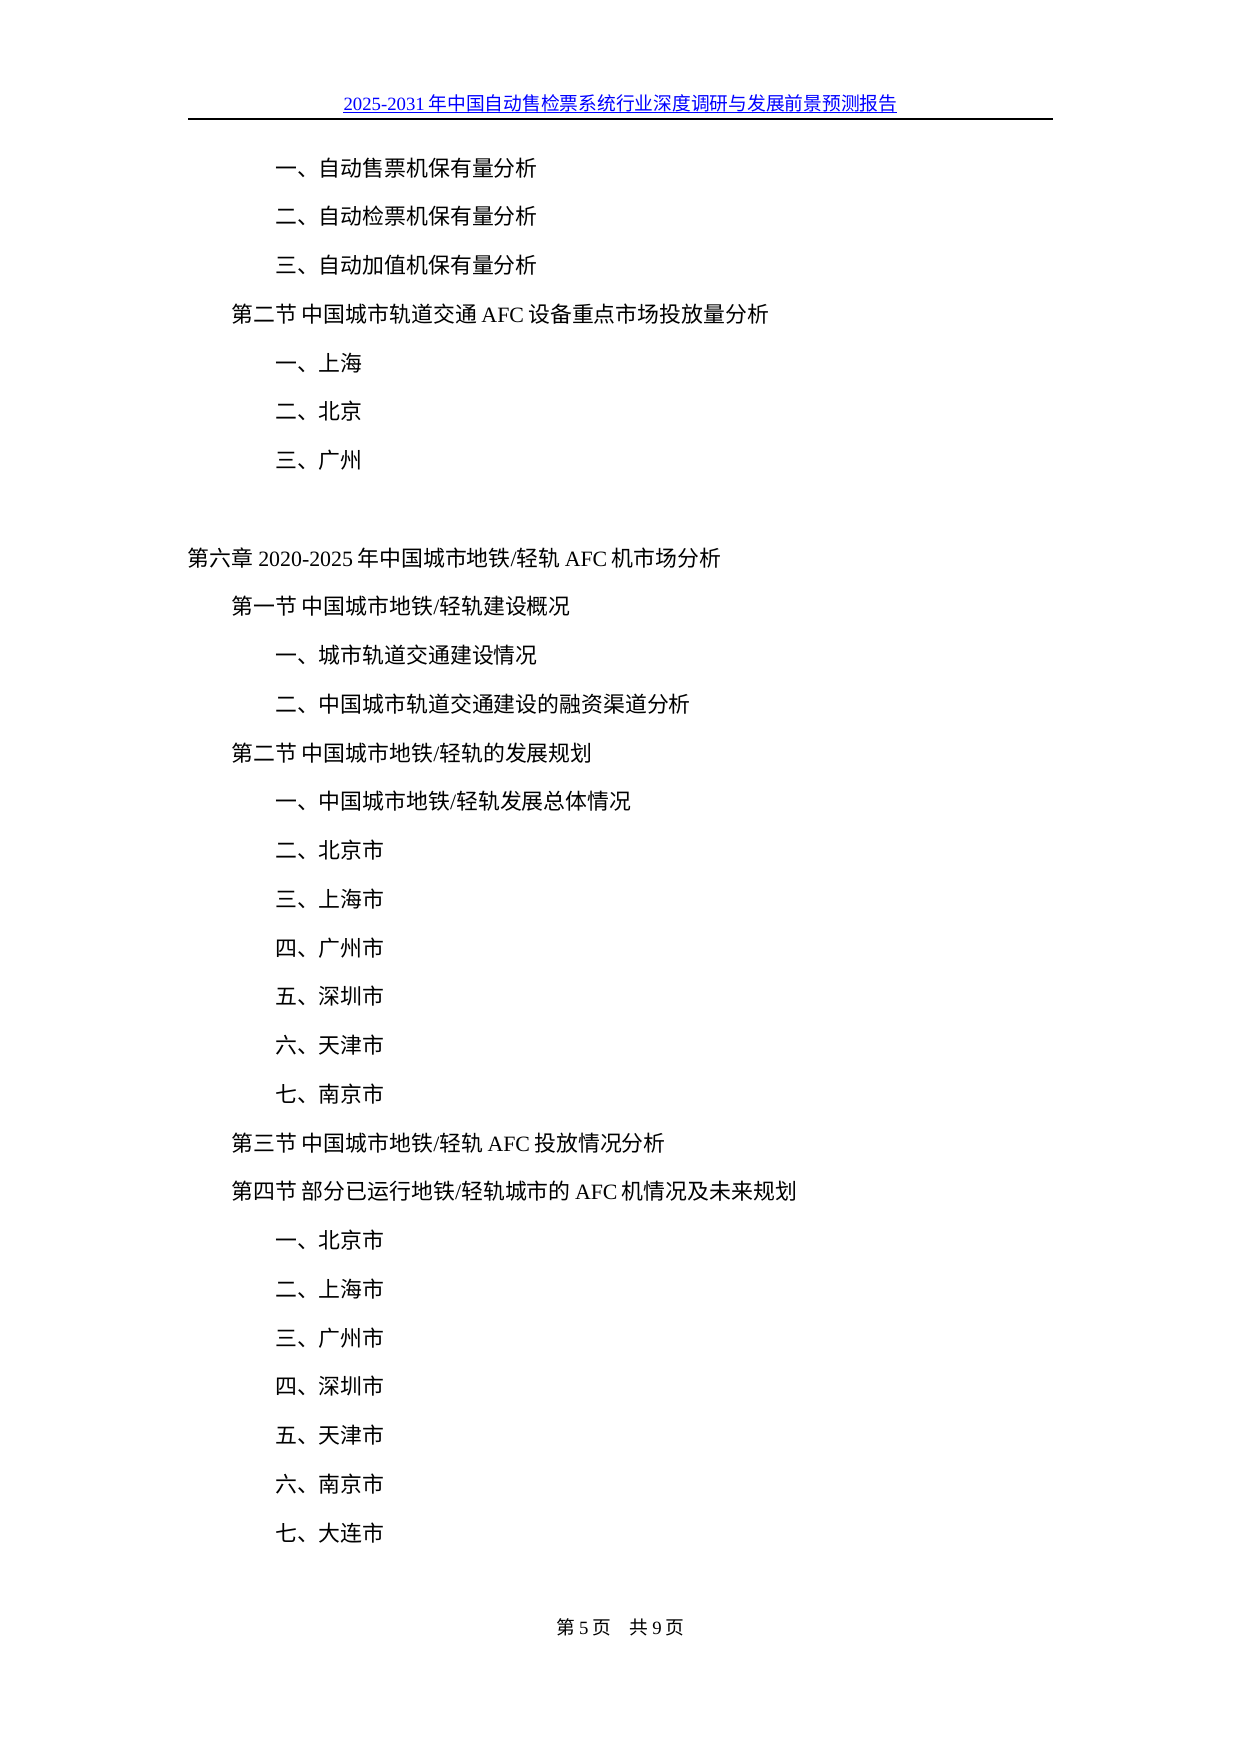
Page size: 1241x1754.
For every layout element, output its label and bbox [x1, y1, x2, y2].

text [187, 150, 1053, 1548]
